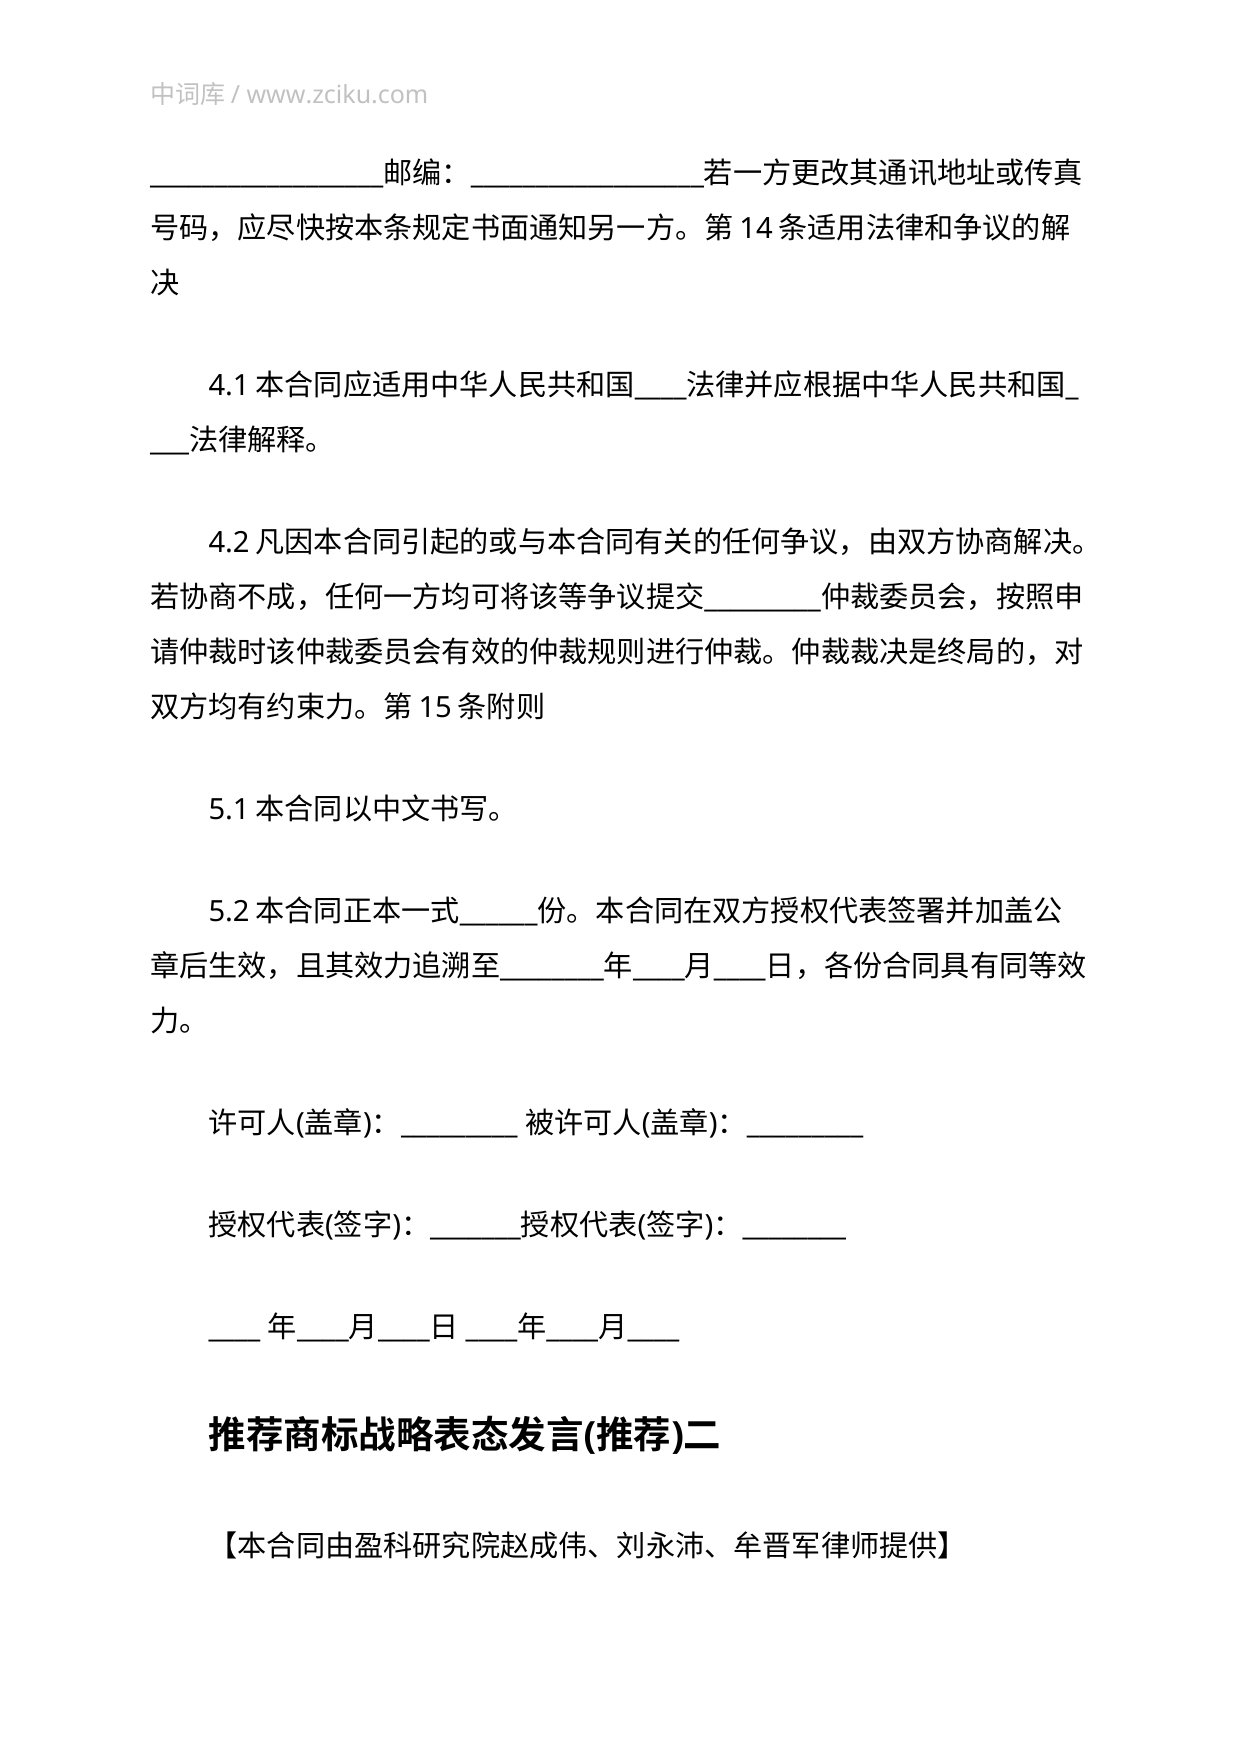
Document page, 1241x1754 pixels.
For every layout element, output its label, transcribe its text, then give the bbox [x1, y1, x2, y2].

text 授权代表(签字)：_______授权代表(签字)：________ [150, 1201, 1090, 1244]
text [150, 150, 1090, 302]
text ____ 年____月____日 ____年____月____ [150, 1303, 1090, 1346]
text 4.2凡因本合同引起的或与本合同有关的任何争议，由双方协商解决。若协商不成，任何一方均可将该等争议提交_________仲裁委员会，按照申请仲裁时该仲裁委员会有效的仲裁规则进行仲裁。仲裁裁决是终局的，对双方均有约束力。第15条附则 [150, 519, 1090, 726]
text 【本合同由盈科研究院赵成伟、刘永沛、牟晋军律师提供】 [150, 1523, 1090, 1565]
text 推荐商标战略表态发言(推荐)二 [150, 1405, 1090, 1460]
text 5.1本合同以中文书写。 [150, 786, 1090, 828]
text 5.2本合同正本一式______份。本合同在双方授权代表签署并加盖公章后生效，且其效力追溯至________年____月____日，各份合同具有同等效力。 [150, 888, 1090, 1040]
text 许可人(盖章)：_________ 被许可人(盖章)：_________ [150, 1099, 1090, 1142]
text 4.1本合同应适用中华人民共和国____法律并应根据中华人民共和国____法律解释。 [150, 362, 1090, 459]
